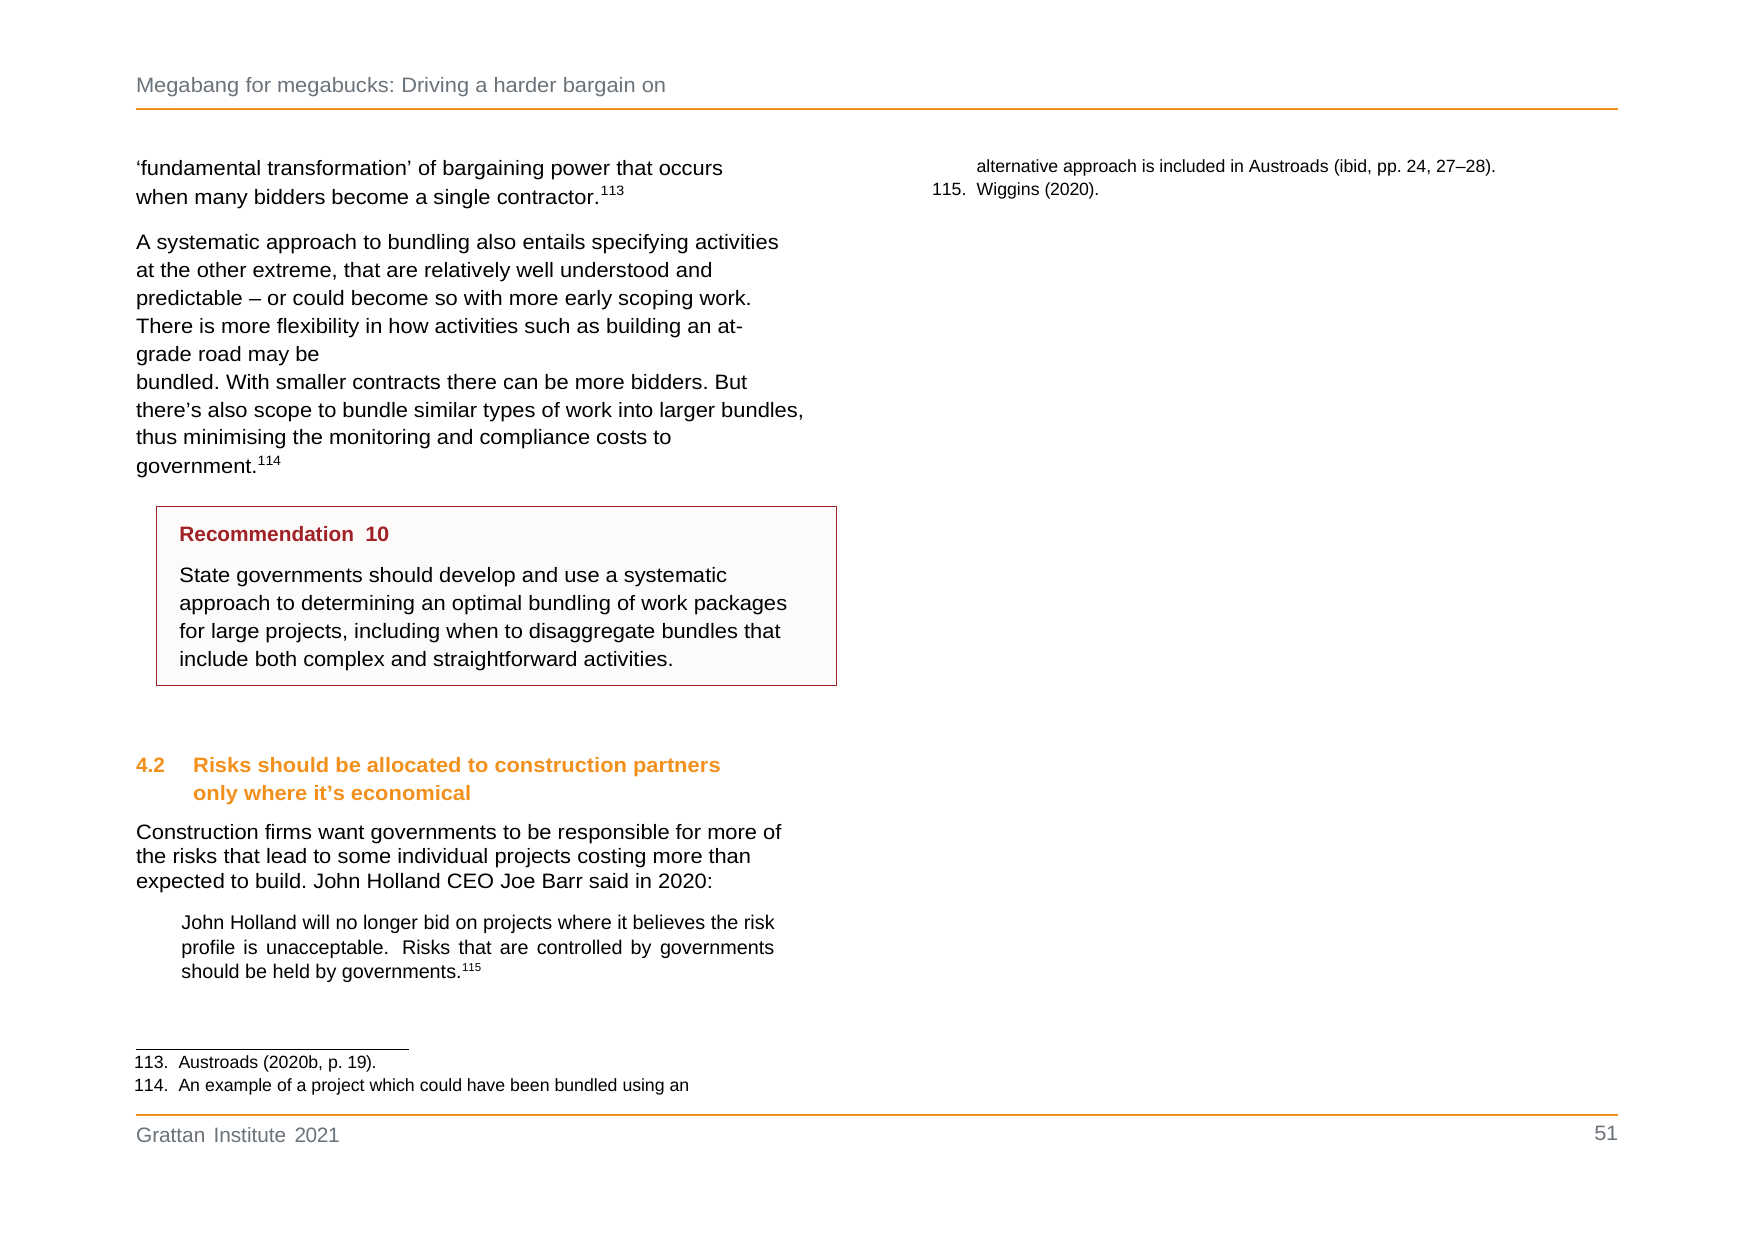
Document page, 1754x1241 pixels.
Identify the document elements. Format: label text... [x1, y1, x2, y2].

list Austroads (2020b, p. 19). [134, 1051, 815, 1072]
text Construction firms want governments to be responsible for more of the risks that lead to some individual projects costing more than expected to build. John Holland CEO Joe Barr said in 2020: [136, 819, 815, 893]
list An example of a project which could have been bundled using an alternative approach is included in Austroads (ibid, pp. 24, 27–28). [932, 156, 1596, 176]
text ‘fundamental transformation’ of bargaining power that occurs when many bidders become a single contractor.113 [136, 156, 773, 208]
text A systematic approach to bundling also entails specifying activities at the other extreme, that are relatively well understood and predictable – or could become so with more early scoping work. There is more flexibility in how activities such as building an at-grade road may be [136, 229, 800, 366]
list An example of a project which could have been bundled using an alternative approach is included in Austroads (ibid, pp. 24, 27–28). [134, 1074, 776, 1095]
text bundled. With smaller contracts there can be more bidders. But there’s also scope to bundle similar types of work into larger bundles, thus minimising the monitoring and compliance costs to government.114 [136, 370, 815, 478]
text John Holland will no longer bid on projects where it believes the risk profile is unacceptable. Risks that are controlled by governments should be held by governments.115 [181, 911, 774, 983]
list Wiggins (2020). [932, 178, 1635, 199]
subtitle Risks should be allocated to construction partners only where it’s economical [136, 753, 764, 805]
